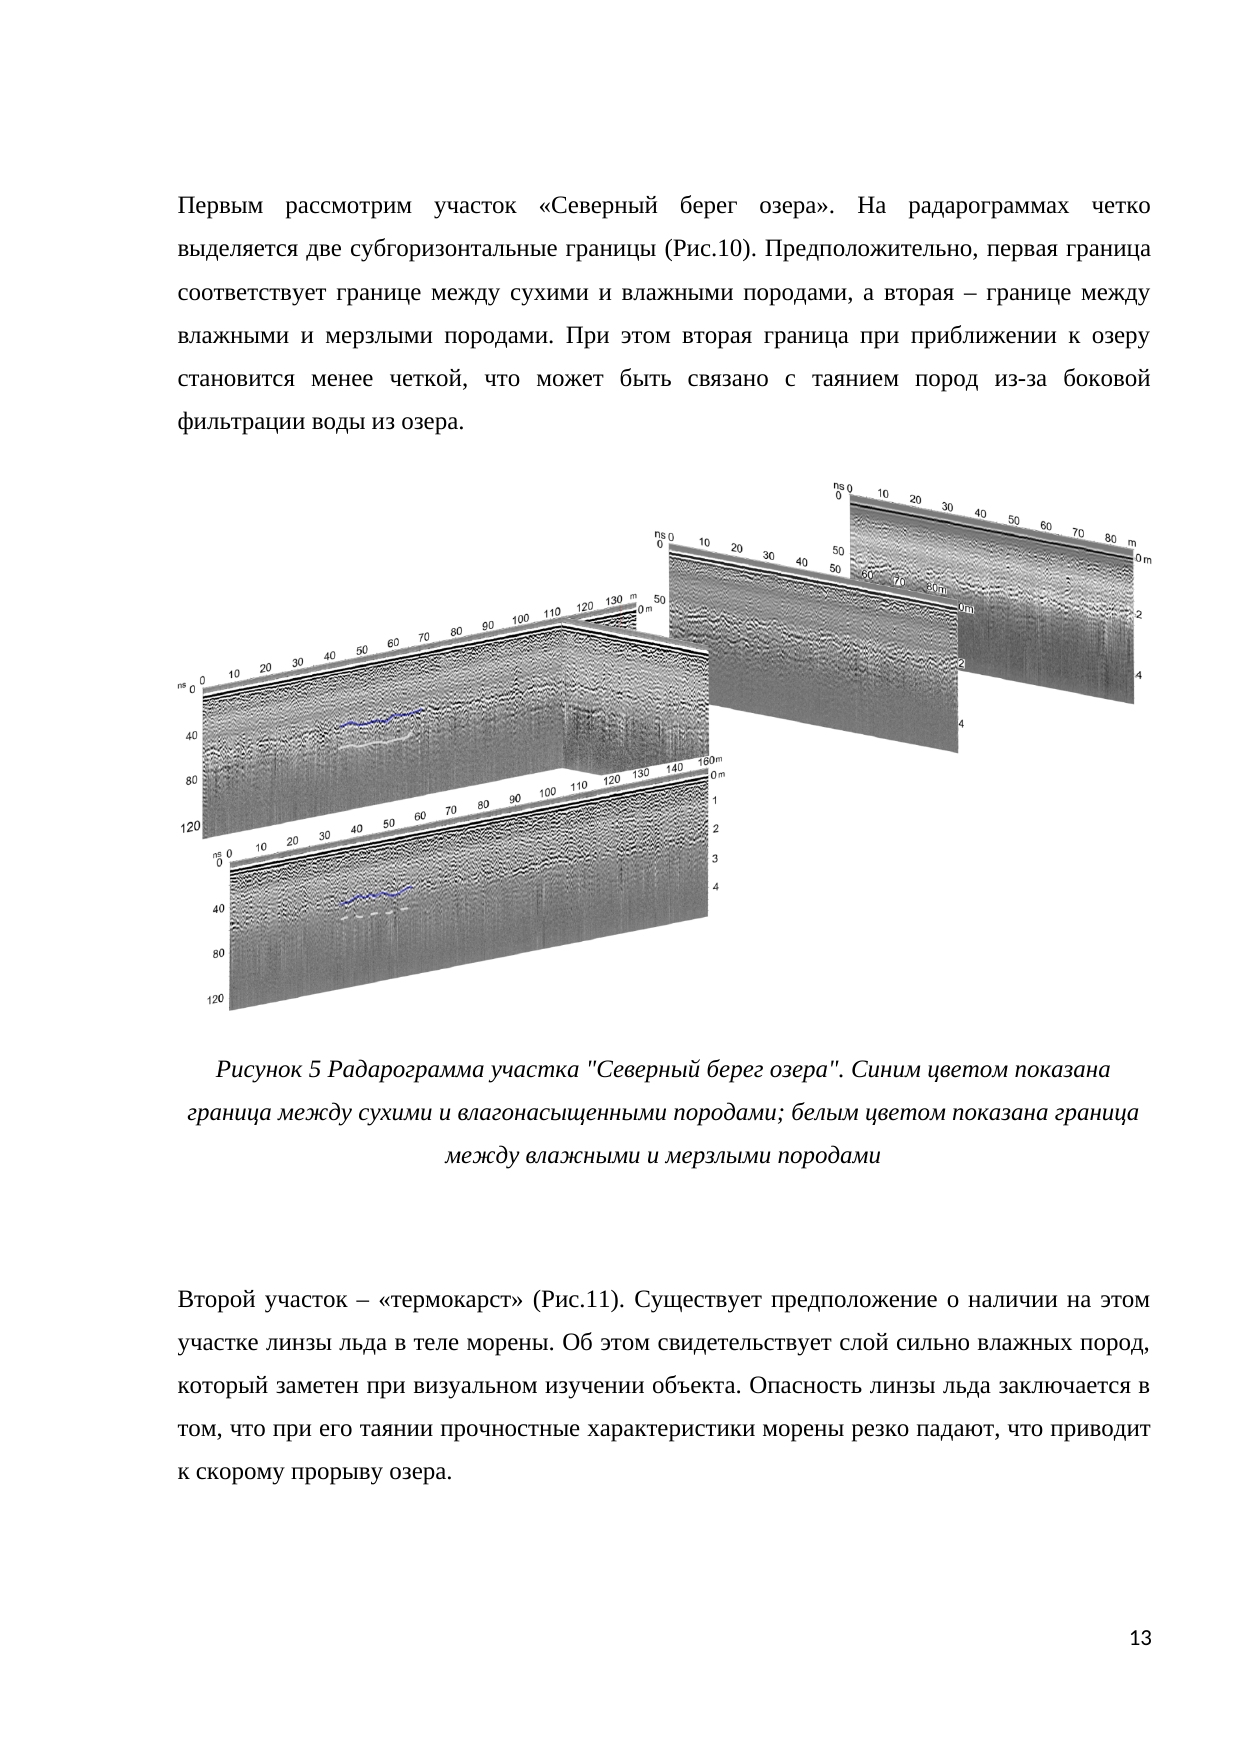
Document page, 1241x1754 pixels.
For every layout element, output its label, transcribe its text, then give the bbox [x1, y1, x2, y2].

text Первым рассмотрим участок «Северный берег озера». На радарограммах четко выделяется две субгоризонтальные границы (Рис.10). Предположительно, первая граница соответствует границе между сухими и влажными породами, а вторая – границе между влажными и мерзлыми породами. При этом вторая граница при приближении к озеру становится менее четкой, что может быть связано с таянием пород из-за боковой фильтрации воды из озера. [177, 190, 1152, 435]
picture [177, 478, 1152, 1011]
text Второй участок – «термокарст» (Рис.11). Существует предположение о наличии на этом участке линзы льда в теле морены. Об этом свидетельствует слой сильно влажных пород, который заметен при визуальном изучении объекта. Опасность линзы льда заключается в том, что при его таянии прочностные характеристики морены резко падают, что приводит к скорому прорыву озера. [177, 1284, 1152, 1485]
